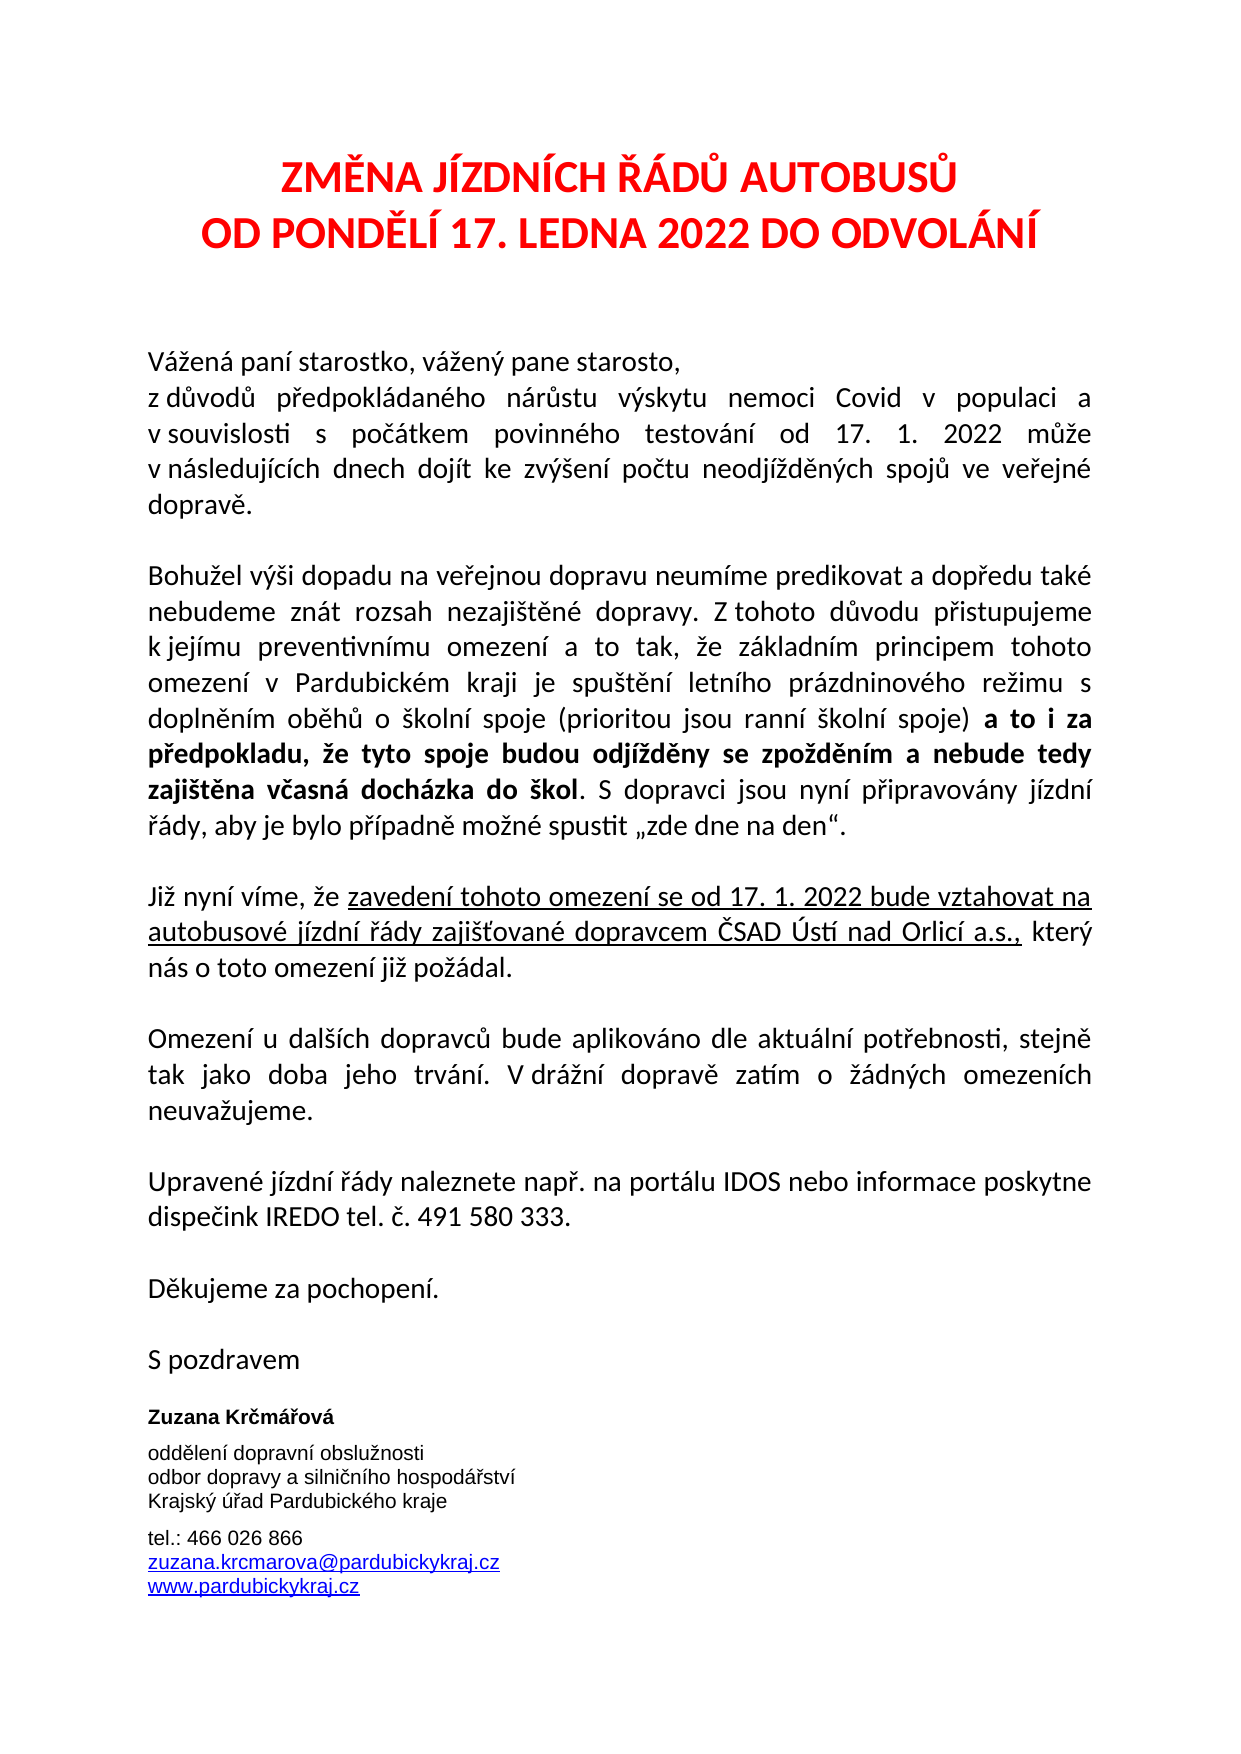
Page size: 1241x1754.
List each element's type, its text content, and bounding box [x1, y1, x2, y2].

text S pozdravem [148, 1341, 1093, 1377]
text oddělení dopravní obslužnosti [148, 1441, 1093, 1465]
text Děkujeme za pochopení. [148, 1270, 1093, 1305]
text zuzana.krcmarova@pardubickykraj.cz [148, 1549, 1093, 1573]
text odbor dopravy a silničního hospodářství [148, 1465, 1093, 1489]
text Zuzana Krčmářová [148, 1405, 1093, 1429]
text Již nyní víme, že zavedení tohoto omezení se od 17. 1. 2022 bude vztahovat na autobusové jízdní řády zajišťované dopravcem ČSAD Ústí nad Orlicí a.s., který nás o toto omezení již požádal. [148, 878, 1093, 985]
text Bohužel výši dopadu na veřejnou dopravu neumíme predikovat a dopředu také nebudeme znát rozsah nezajištěné dopravy. Z tohoto důvodu přistupujeme k jejímu preventivnímu omezení a to tak, že základním principem tohoto omezení v Pardubickém kraji je spuštění letního prázdninového režimu s doplněním oběhů o školní spoje (prioritou jsou ranní školní spoje) a to i za předpokladu, že tyto spoje budou odjížděny se zpožděním a nebude tedy zajištěna včasná docházka do škol. S dopravci jsou nyní připravovány jízdní řády, aby je bylo případně možné spustit „zde dne na den“. [148, 557, 1093, 842]
text z důvodů předpokládaného nárůstu výskytu nemoci Covid v populaci a v souvislosti s počátkem povinného testování od 17. 1. 2022 může v následujících dnech dojít ke zvýšení počtu neodjížděných spojů ve veřejné dopravě. [148, 379, 1093, 522]
text Upravené jízdní řády naleznete např. na portálu IDOS nebo informace poskytne dispečink IREDO tel. č. 491 580 333. [148, 1163, 1093, 1234]
text ZMĚNA JÍZDNÍCH ŘÁDŮ AUTOBUSŮ [148, 148, 1093, 203]
text www.pardubickykraj.cz [148, 1573, 1093, 1597]
text Krajský úřad Pardubického kraje [148, 1489, 1093, 1513]
text tel.: 466 026 866 [148, 1526, 1093, 1549]
text Vážená paní starostko, vážený pane starosto, [148, 343, 1093, 379]
text Omezení u dalších dopravců bude aplikováno dle aktuální potřebnosti, stejně tak jako doba jeho trvání. V drážní dopravě zatím o žádných omezeních neuvažujeme. [148, 1020, 1093, 1127]
text OD PONDĚLÍ 17. LEDNA 2022 DO ODVOLÁNÍ [148, 203, 1093, 259]
